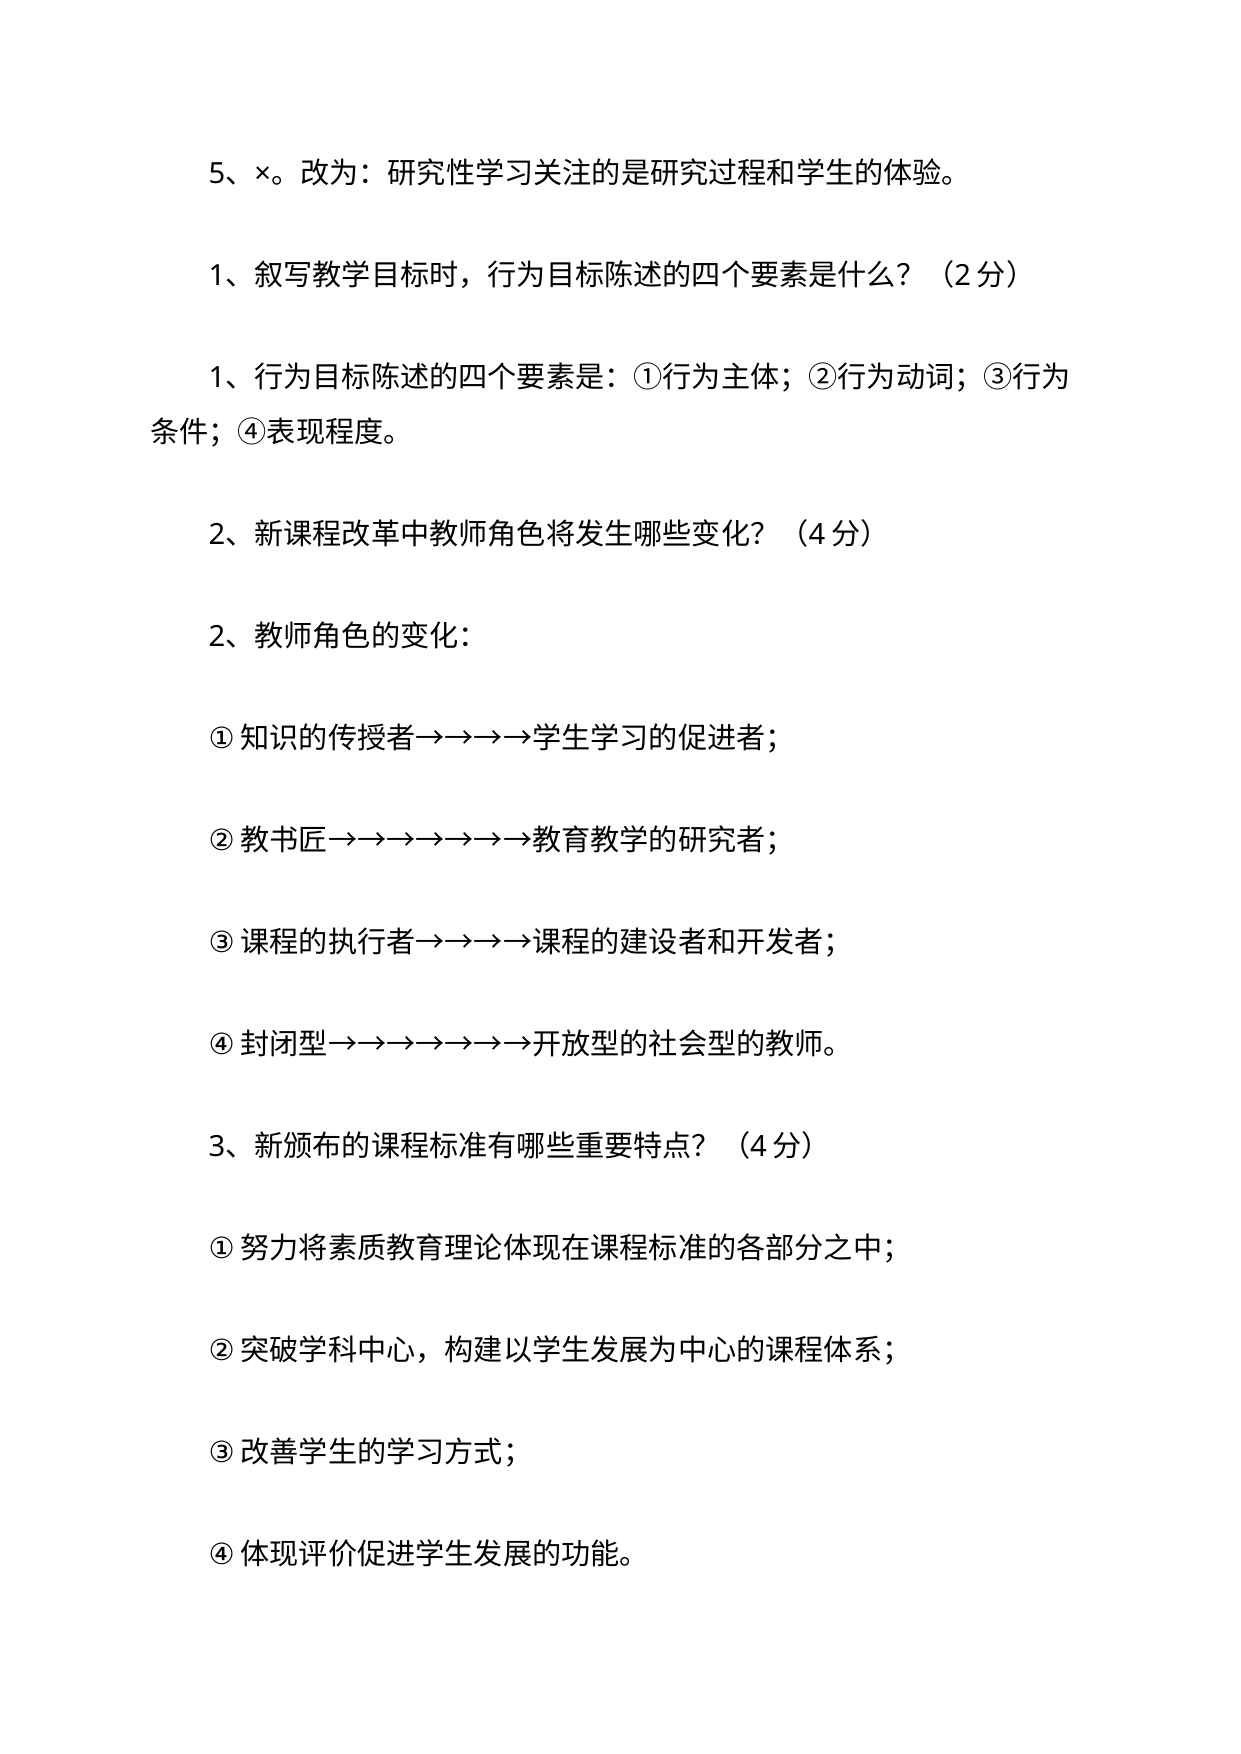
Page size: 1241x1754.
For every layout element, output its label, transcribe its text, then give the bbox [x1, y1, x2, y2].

text 1、叙写教学目标时，行为目标陈述的四个要素是什么？（2分） [150, 252, 1090, 294]
text ④体现评价促进学生发展的功能。 [150, 1531, 1090, 1573]
text 5、×。改为：研究性学习关注的是研究过程和学生的体验。 [150, 150, 1090, 192]
text ④封闭型→→→→→→→开放型的社会型的教师。 [150, 1021, 1090, 1063]
text ③改善学生的学习方式； [150, 1428, 1090, 1471]
text ②教书匠→→→→→→→教育教学的研究者； [150, 817, 1090, 859]
text ③课程的执行者→→→→课程的建设者和开发者； [150, 919, 1090, 961]
text ②突破学科中心，构建以学生发展为中心的课程体系； [150, 1327, 1090, 1369]
text 2、教师角色的变化： [150, 613, 1090, 655]
text 1、行为目标陈述的四个要素是：①行为主体；②行为动词；③行为条件；④表现程度。 [150, 354, 1090, 451]
text 2、新课程改革中教师角色将发生哪些变化？（4分） [150, 511, 1090, 553]
text ①知识的传授者→→→→学生学习的促进者； [150, 715, 1090, 757]
text ①努力将素质教育理论体现在课程标准的各部分之中； [150, 1224, 1090, 1267]
text 3、新颁布的课程标准有哪些重要特点？（4分） [150, 1123, 1090, 1165]
